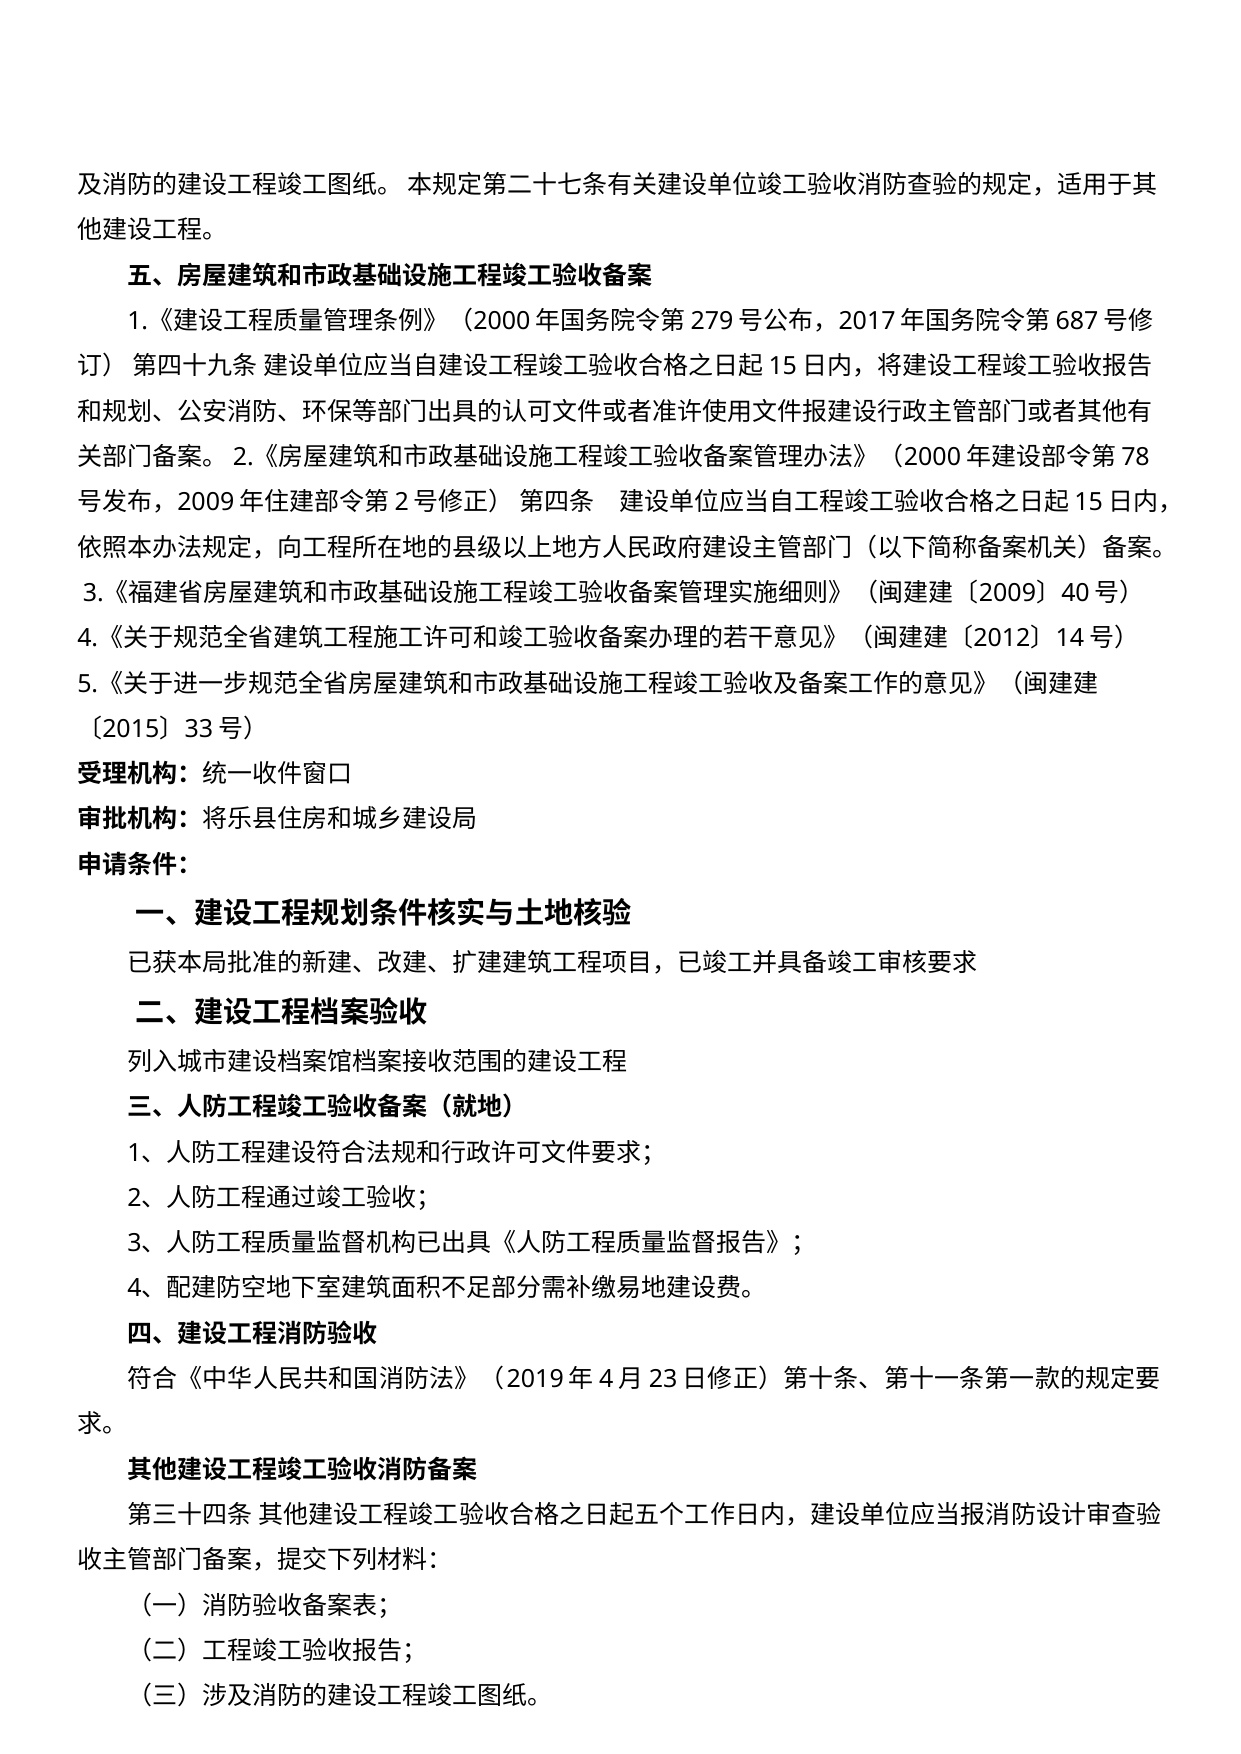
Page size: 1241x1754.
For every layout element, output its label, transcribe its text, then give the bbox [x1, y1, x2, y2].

text 五、房屋建筑和市政基础设施工程竣工验收备案 [77, 255, 1163, 291]
text 受理机构：统一收件窗口 [77, 754, 1163, 790]
text 其他建设工程竣工验收消防备案 [77, 1449, 1163, 1485]
text 1.《建设工程质量管理条例》（2000年国务院令第279号公布，2017年国务院令第687号修订） 第四十九条 建设单位应当自建设工程竣工验收合格之日起15日内，将建设工程竣工验收报告和规划、公安消防、环保等部门出具的认可文件或者准许使用文件报建设行政主管部门或者其他有关部门备案。 2.《房屋建筑和市政基础设施工程竣工验收备案管理办法》（2000年建设部令第78号发布，2009年住建部令第2号修正） 第四条 建设单位应当自工程竣工验收合格之日起15日内，依照本办法规定，向工程所在地的县级以上地方人民政府建设主管部门（以下简称备案机关）备案。 3.《福建省房屋建筑和市政基础设施工程竣工验收备案管理实施细则》（闽建建〔2009〕40号） 4.《关于规范全省建筑工程施工许可和竣工验收备案办理的若干意见》（闽建建〔2012〕14号） 5.《关于进一步规范全省房屋建筑和市政基础设施工程竣工验收及备案工作的意见》（闽建建〔2015〕33号） [77, 301, 1163, 744]
text 申请条件： [77, 844, 1163, 881]
text 已获本局批准的新建、改建、扩建建筑工程项目，已竣工并具备竣工审核要求 [77, 942, 1163, 979]
text 2、人防工程通过竣工验收； [77, 1177, 1163, 1213]
text 4、配建防空地下室建筑面积不足部分需补缴易地建设费。 [77, 1268, 1163, 1304]
text （二）工程竣工验收报告； [77, 1630, 1163, 1667]
text 审批机构：将乐县住房和城乡建设局 [77, 799, 1163, 835]
text 符合《中华人民共和国消防法》（2019年4月23日修正）第十条、第十一条第一款的规定要求。 [77, 1358, 1163, 1440]
text 列入城市建设档案馆档案接收范围的建设工程 [77, 1041, 1163, 1078]
text （一）消防验收备案表； [77, 1585, 1163, 1621]
text 四、建设工程消防验收 [77, 1313, 1163, 1349]
text （三）涉及消防的建设工程竣工图纸。 [77, 1676, 1163, 1712]
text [77, 164, 1163, 246]
text 一、建设工程规划条件核实与土地核验 [77, 889, 1163, 932]
text 1、人防工程建设符合法规和行政许可文件要求； [77, 1132, 1163, 1168]
text 三、人防工程竣工验收备案（就地） [77, 1087, 1163, 1123]
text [77, 1494, 1163, 1576]
text 二、建设工程档案验收 [77, 988, 1163, 1031]
text 3、人防工程质量监督机构已出具《人防工程质量监督报告》； [77, 1223, 1163, 1259]
